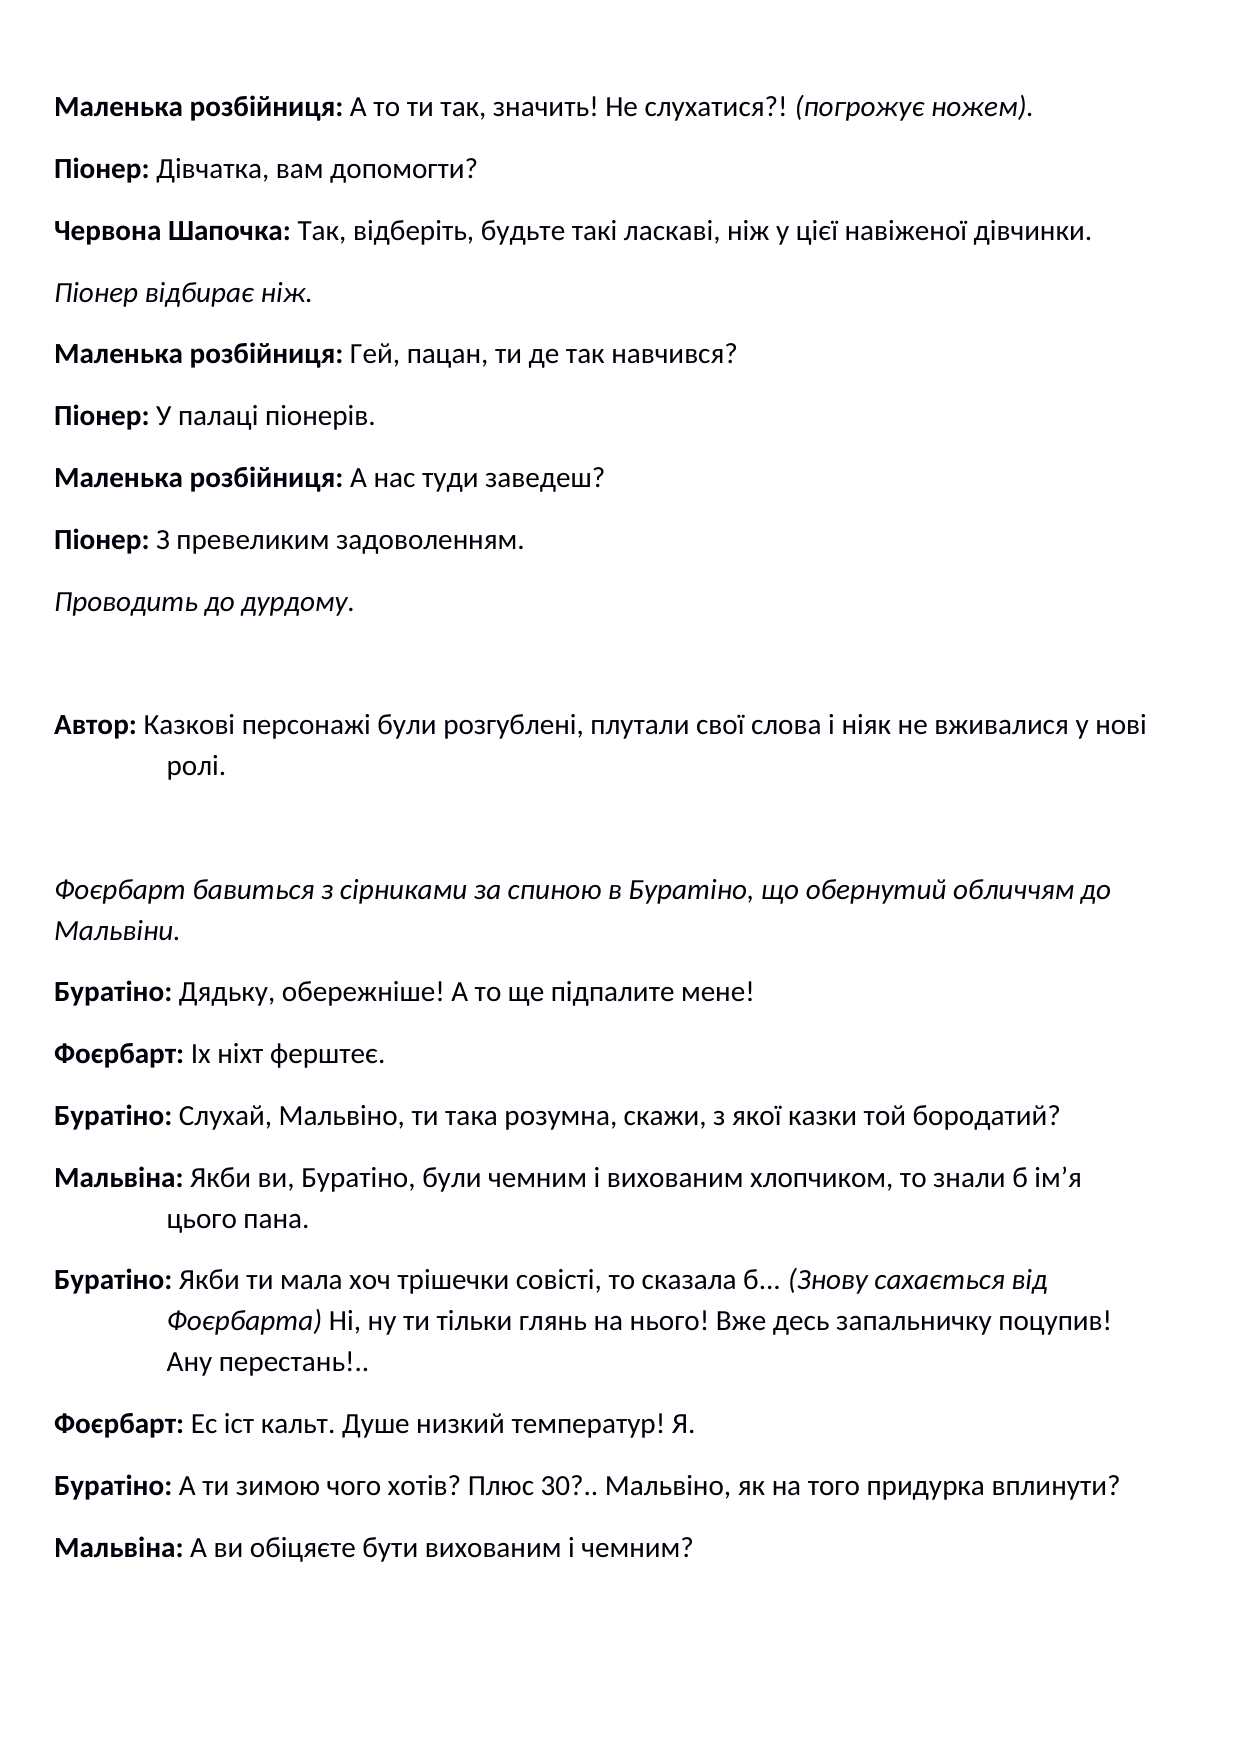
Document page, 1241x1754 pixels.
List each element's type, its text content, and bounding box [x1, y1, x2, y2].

text Піонер: У палаці піонерів. [54, 397, 1152, 433]
text Піонер відбирає ніж. [54, 274, 1152, 309]
text Піонер: Дівчатка, вам допомогти? [54, 150, 1152, 186]
text Мальвіна: А ви обіцяєте бути вихованим і чемним? [54, 1529, 1152, 1564]
text Червона Шапочка: Так, відберіть, будьте такі ласкаві, ніж у цієї навіженої дівчинки. [54, 212, 1152, 248]
text Автор: Казкові персонажі були розгублені, плутали свої слова і ніяк не вживалися у нові ролі. [54, 706, 1152, 783]
text Маленька розбійниця: А то ти так, значить! Не слухатися?! (погрожує ножем). [54, 88, 1152, 124]
text Буратіно: А ти зимою чого хотів? Плюс 30?.. Мальвіно, як на того придурка вплинути? [54, 1467, 1152, 1502]
text Буратіно: Дядьку, обережніше! А то ще підпалите мене! [54, 973, 1152, 1009]
text Проводить до дурдому. [54, 583, 1152, 618]
text Фоєрбарт: Іх ніхт ферштеє. [54, 1035, 1152, 1071]
text Фоєрбарт бавиться з сірниками за спиною в Буратіно, що обернутий обличчям до Мальвіни. [54, 871, 1152, 947]
text Буратіно: Якби ти мала хоч трішечки совісті, то сказала б... (Знову сахається від Фоєрбарта) Ні, ну ти тільки глянь на нього! Вже десь запальничку поцупив! Ану перестань!.. [54, 1261, 1152, 1379]
text Маленька розбійниця: Гей, пацан, ти де так навчився? [54, 336, 1152, 371]
text Маленька розбійниця: А нас туди заведеш? [54, 459, 1152, 495]
text Піонер: З превеликим задоволенням. [54, 521, 1152, 557]
text Мальвіна: Якби ви, Буратіно, були чемним і вихованим хлопчиком, то знали б ім’я цього пана. [54, 1159, 1152, 1235]
text Буратіно: Слухай, Мальвіно, ти така розумна, скажи, з якої казки той бородатий? [54, 1097, 1152, 1133]
text Фоєрбарт: Ес іст кальт. Душе низкий температур! Я. [54, 1405, 1152, 1441]
